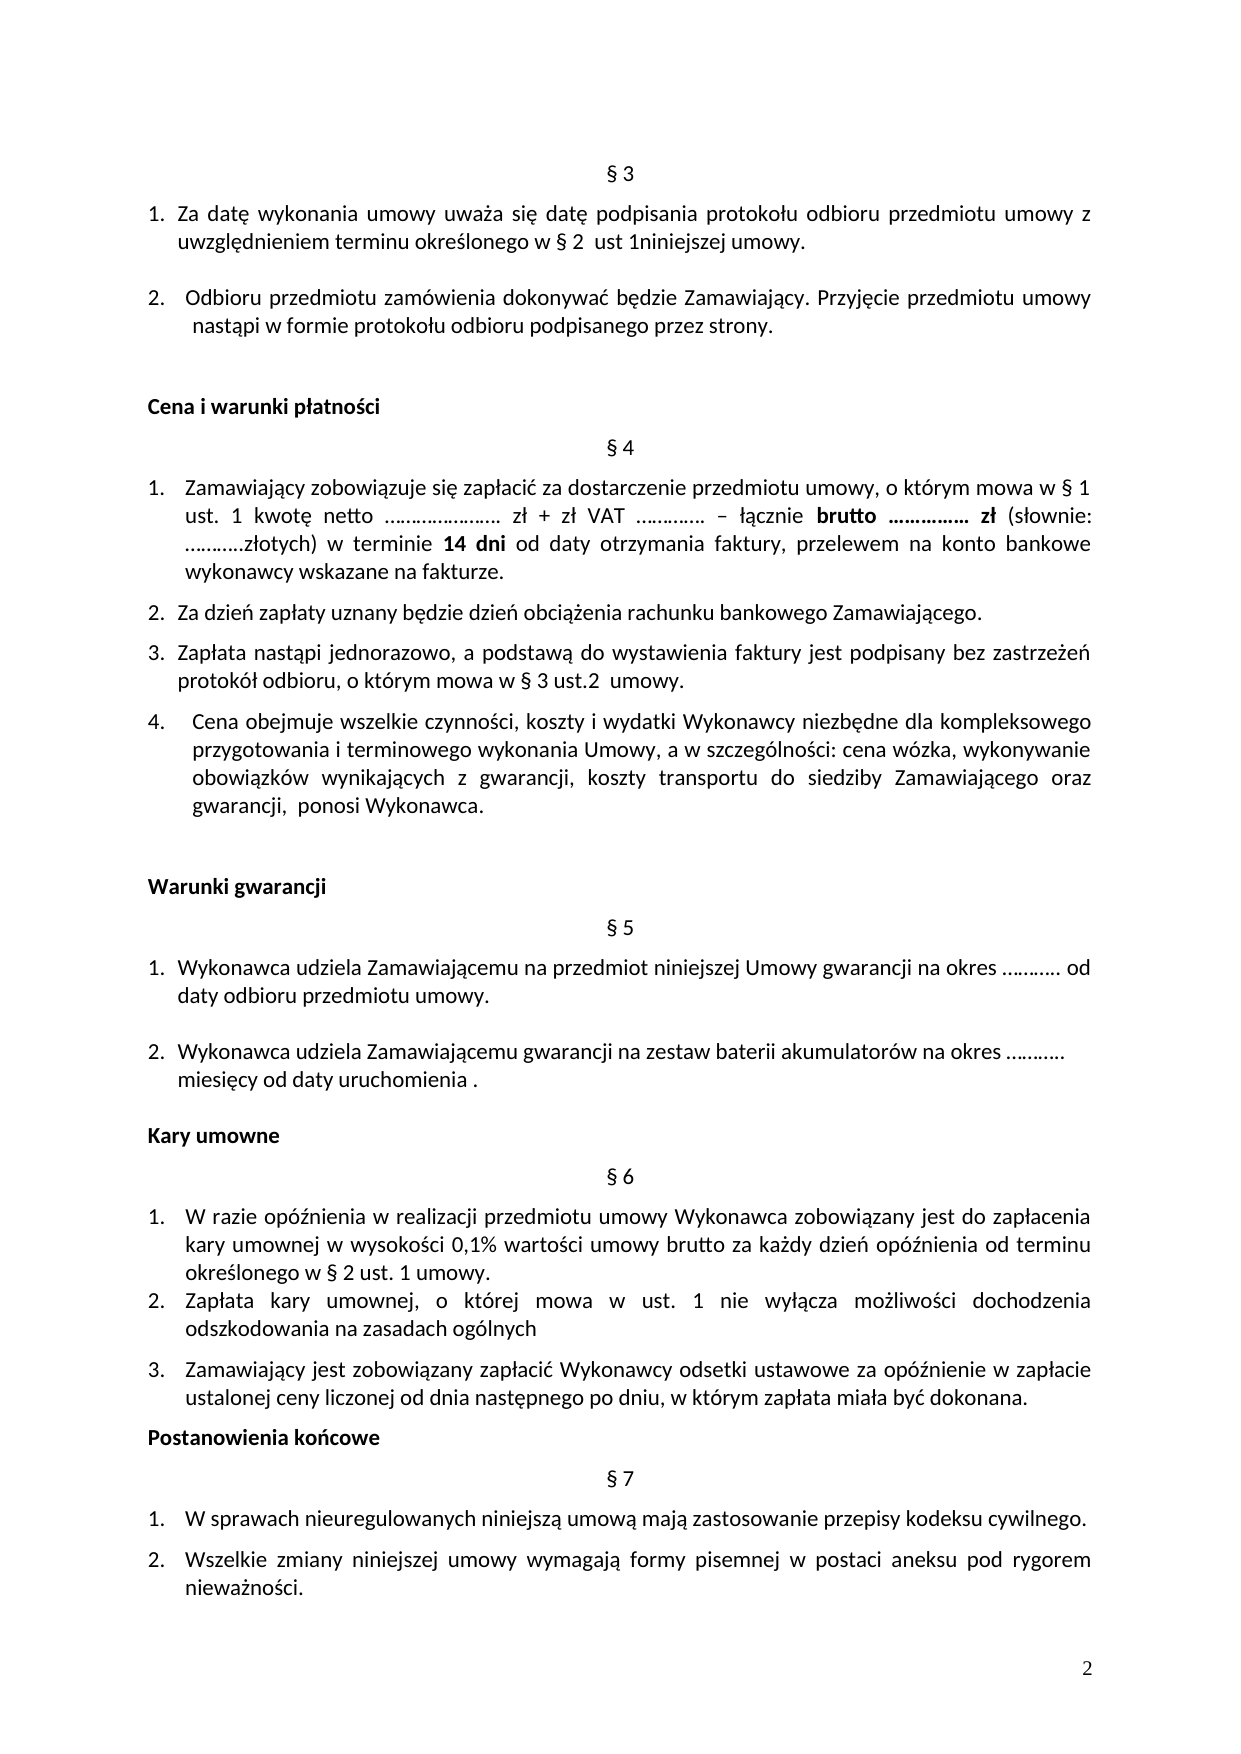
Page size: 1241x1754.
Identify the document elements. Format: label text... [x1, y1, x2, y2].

list Wykonawca udziela Zamawiającemu na przedmiot niniejszej Umowy gwarancji na okres ……….. od daty odbioru przedmiotu umowy. [148, 953, 1092, 1009]
text § 3 [148, 159, 1092, 187]
text Kary umowne [148, 1121, 1092, 1149]
list Zamawiający zobowiązuje się zapłacić za dostarczenie przedmiotu umowy, o którym mowa w § 1 ust. 1 kwotę netto …………………. zł + zł VAT …………. – łącznie brutto …………… zł (słownie: ………..złotych) w terminie 14 dni od daty otrzymania faktury, przelewem na konto bankowe wykonawcy wskazane na fakturze. [147, 473, 1092, 585]
list W sprawach nieuregulowanych niniejszą umową mają zastosowanie przepisy kodeksu cywilnego. [148, 1504, 1092, 1532]
text § 4 [148, 433, 1092, 461]
list Cena obejmuje wszelkie czynności, koszty i wydatki Wykonawcy niezbędne dla kompleksowego przygotowania i terminowego wykonania Umowy, a w szczególności: cena wózka, wykonywanie obowiązków wynikających z gwarancji, koszty transportu do siedziby Zamawiającego oraz gwarancji, ponosi Wykonawca. [148, 707, 1092, 819]
list Zapłata nastąpi jednorazowo, a podstawą do wystawienia faktury jest podpisany bez zastrzeżeń protokół odbioru, o którym mowa w § 3 ust.2 umowy. [148, 638, 1092, 694]
list Za datę wykonania umowy uważa się datę podpisania protokołu odbioru przedmiotu umowy z uwzględnieniem terminu określonego w § 2 ust 1niniejszej umowy. [148, 199, 1092, 255]
text Postanowienia końcowe [148, 1423, 1092, 1451]
text § 5 [148, 913, 1092, 941]
list Zamawiający jest zobowiązany zapłacić Wykonawcy odsetki ustawowe za opóźnienie w zapłacie ustalonej ceny liczonej od dnia następnego po dniu, w którym zapłata miała być dokonana. [148, 1355, 1092, 1411]
list Wykonawca udziela Zamawiającemu gwarancji na zestaw baterii akumulatorów na okres ……….. miesięcy od daty uruchomienia . [148, 1037, 1092, 1093]
list Za dzień zapłaty uznany będzie dzień obciążenia rachunku bankowego Zamawiającego. [148, 598, 1092, 626]
list Cena i warunki płatności [148, 392, 1092, 420]
text § 7 [148, 1464, 1092, 1492]
list Zapłata kary umownej, o której mowa w ust. 1 nie wyłącza możliwości dochodzenia odszkodowania na zasadach ogólnych [148, 1286, 1092, 1342]
text § 6 [148, 1162, 1092, 1190]
list Odbioru przedmiotu zamówienia dokonywać będzie Zamawiający. Przyjęcie przedmiotu umowy nastąpi w formie protokołu odbioru podpisanego przez strony. [148, 283, 1092, 339]
list W razie opóźnienia w realizacji przedmiotu umowy Wykonawca zobowiązany jest do zapłacenia kary umownej w wysokości 0,1% wartości umowy brutto za każdy dzień opóźnienia od terminu określonego w § 2 ust. 1 umowy. [148, 1202, 1092, 1286]
list Wszelkie zmiany niniejszej umowy wymagają formy pisemnej w postaci aneksu pod rygorem nieważności. [148, 1545, 1092, 1601]
text Warunki gwarancji [148, 872, 1092, 900]
